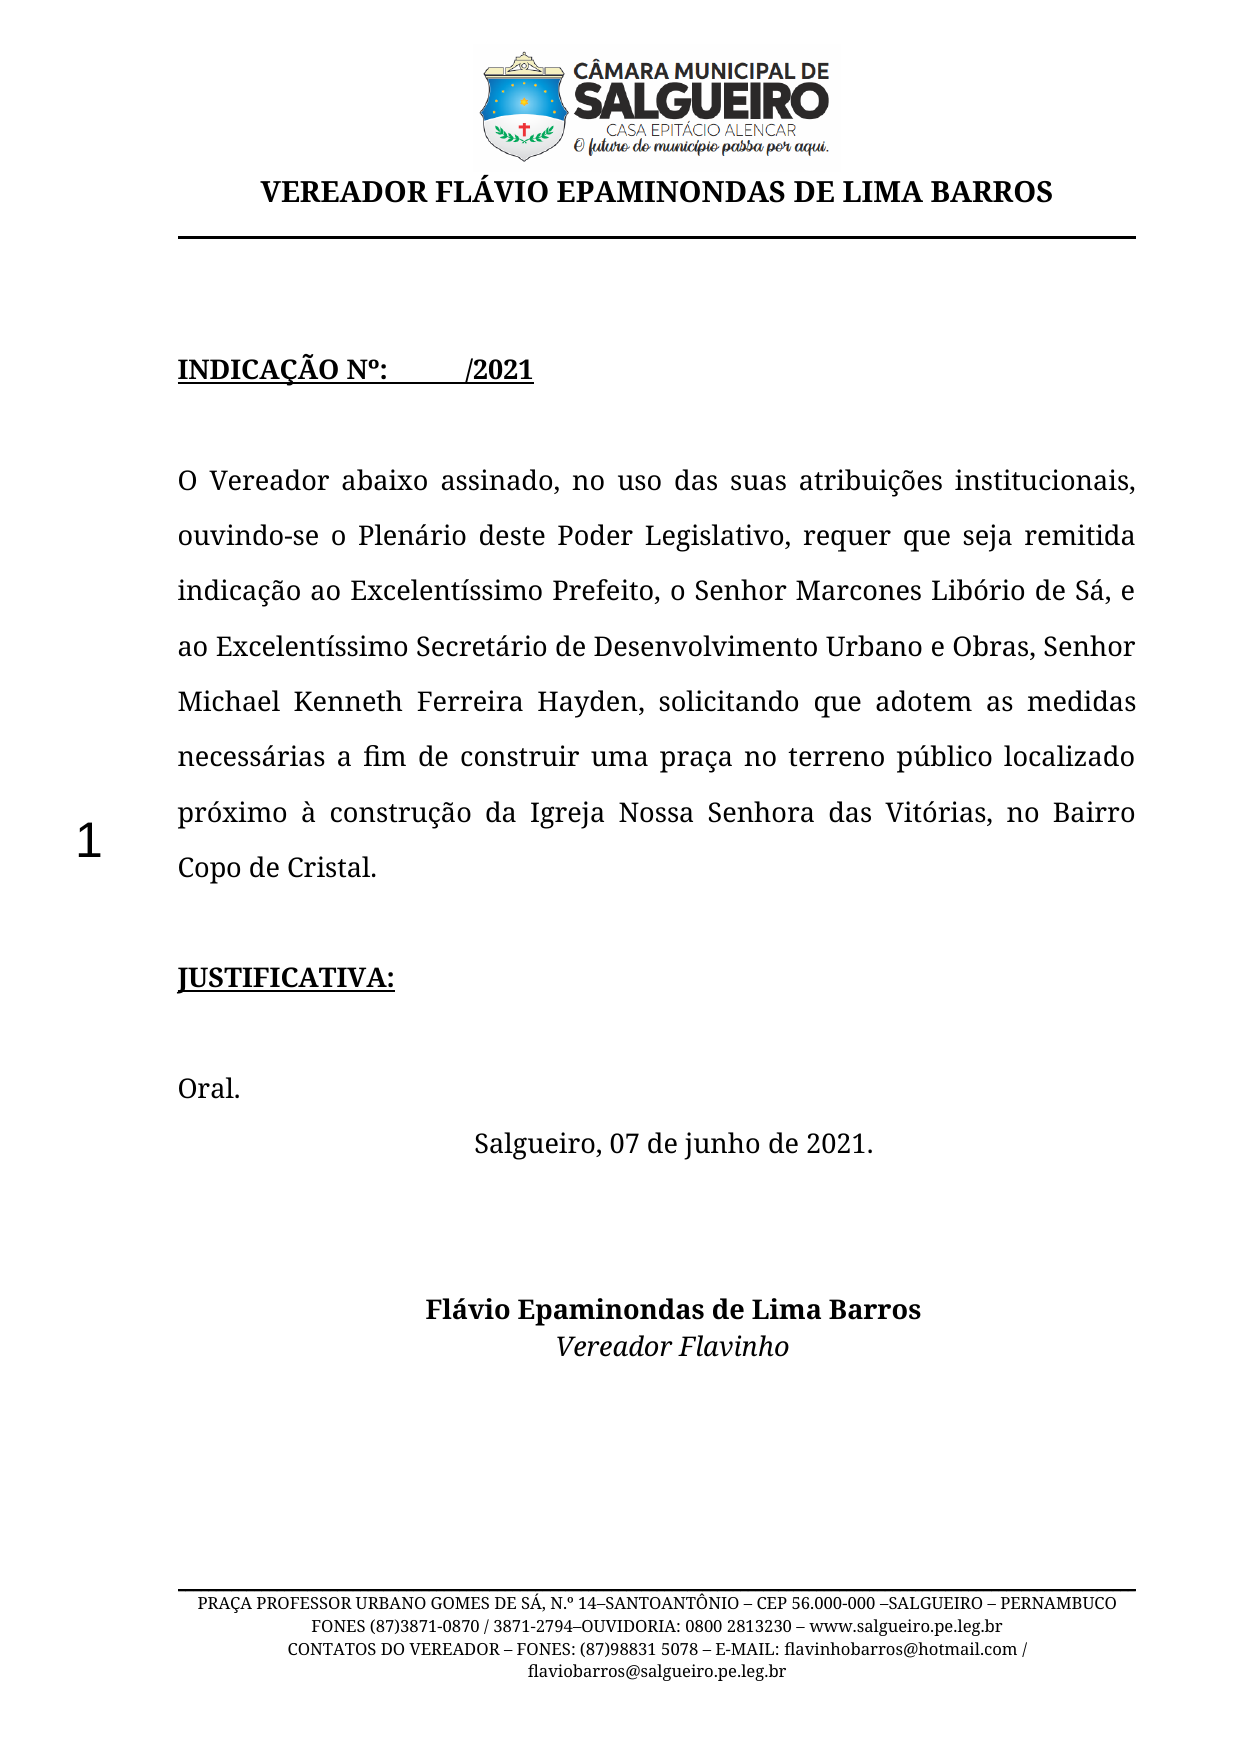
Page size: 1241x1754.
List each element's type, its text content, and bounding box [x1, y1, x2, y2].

text Salgueiro, 07 de junho de 2021. [177, 1125, 1170, 1162]
picture [473, 44, 841, 172]
text Oral. [177, 1069, 1137, 1106]
text JUSTIFICATIVA: [177, 959, 1137, 996]
text Flávio Epaminondas de Lima Barros [177, 1291, 1170, 1328]
text Vereador Flavinho [177, 1328, 1170, 1364]
text INDICAÇÃO Nº: /2021 [177, 351, 1137, 387]
text O Vereador abaixo assinado, no uso das suas atribuições institucionais, ouvindo-se o Plenário deste Poder Legislativo, requer que seja remitida indicação ao Excelentíssimo Prefeito, o Senhor Marcones Libório de Sá, e ao Excelentíssimo Secretário de Desenvolvimento Urbano e Obras, Senhor Michael Kenneth Ferreira Hayden, solicitando que adotem as medidas necessárias a fim de construir uma praça no terreno público localizado próximo à construção da Igreja Nossa Senhora das Vitórias, no Bairro Copo de Cristal. [177, 461, 1137, 885]
